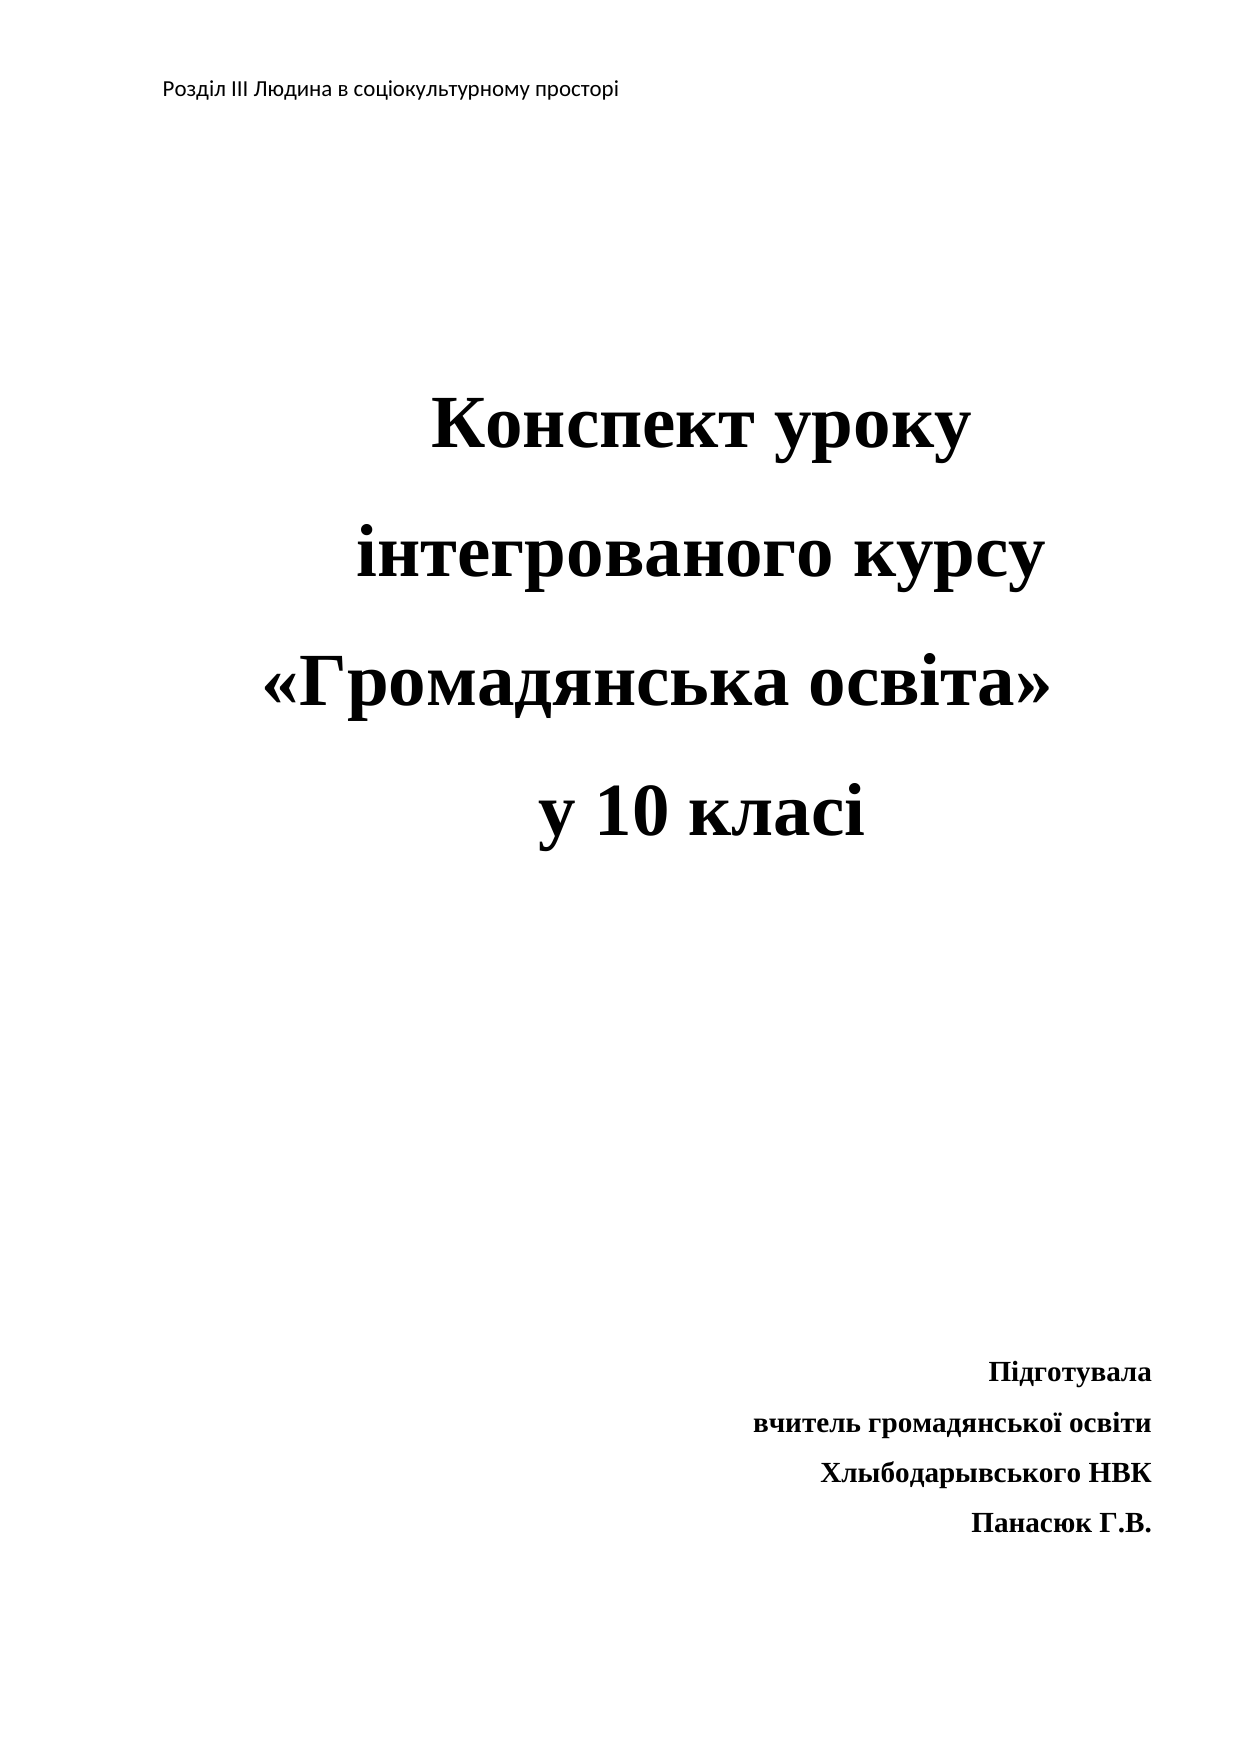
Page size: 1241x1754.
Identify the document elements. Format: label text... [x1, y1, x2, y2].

text у 10 класі [162, 765, 1152, 851]
text Підготувала [162, 1354, 1152, 1388]
text вчитель громадянської освіти [162, 1405, 1152, 1438]
text Конспект уроку [162, 377, 1152, 463]
text Хлыбодарывського НВК [162, 1455, 1152, 1488]
text інтегрованого курсу «Громадянська освіта» [162, 506, 1152, 722]
text Панасюк Г.В. [162, 1505, 1152, 1539]
